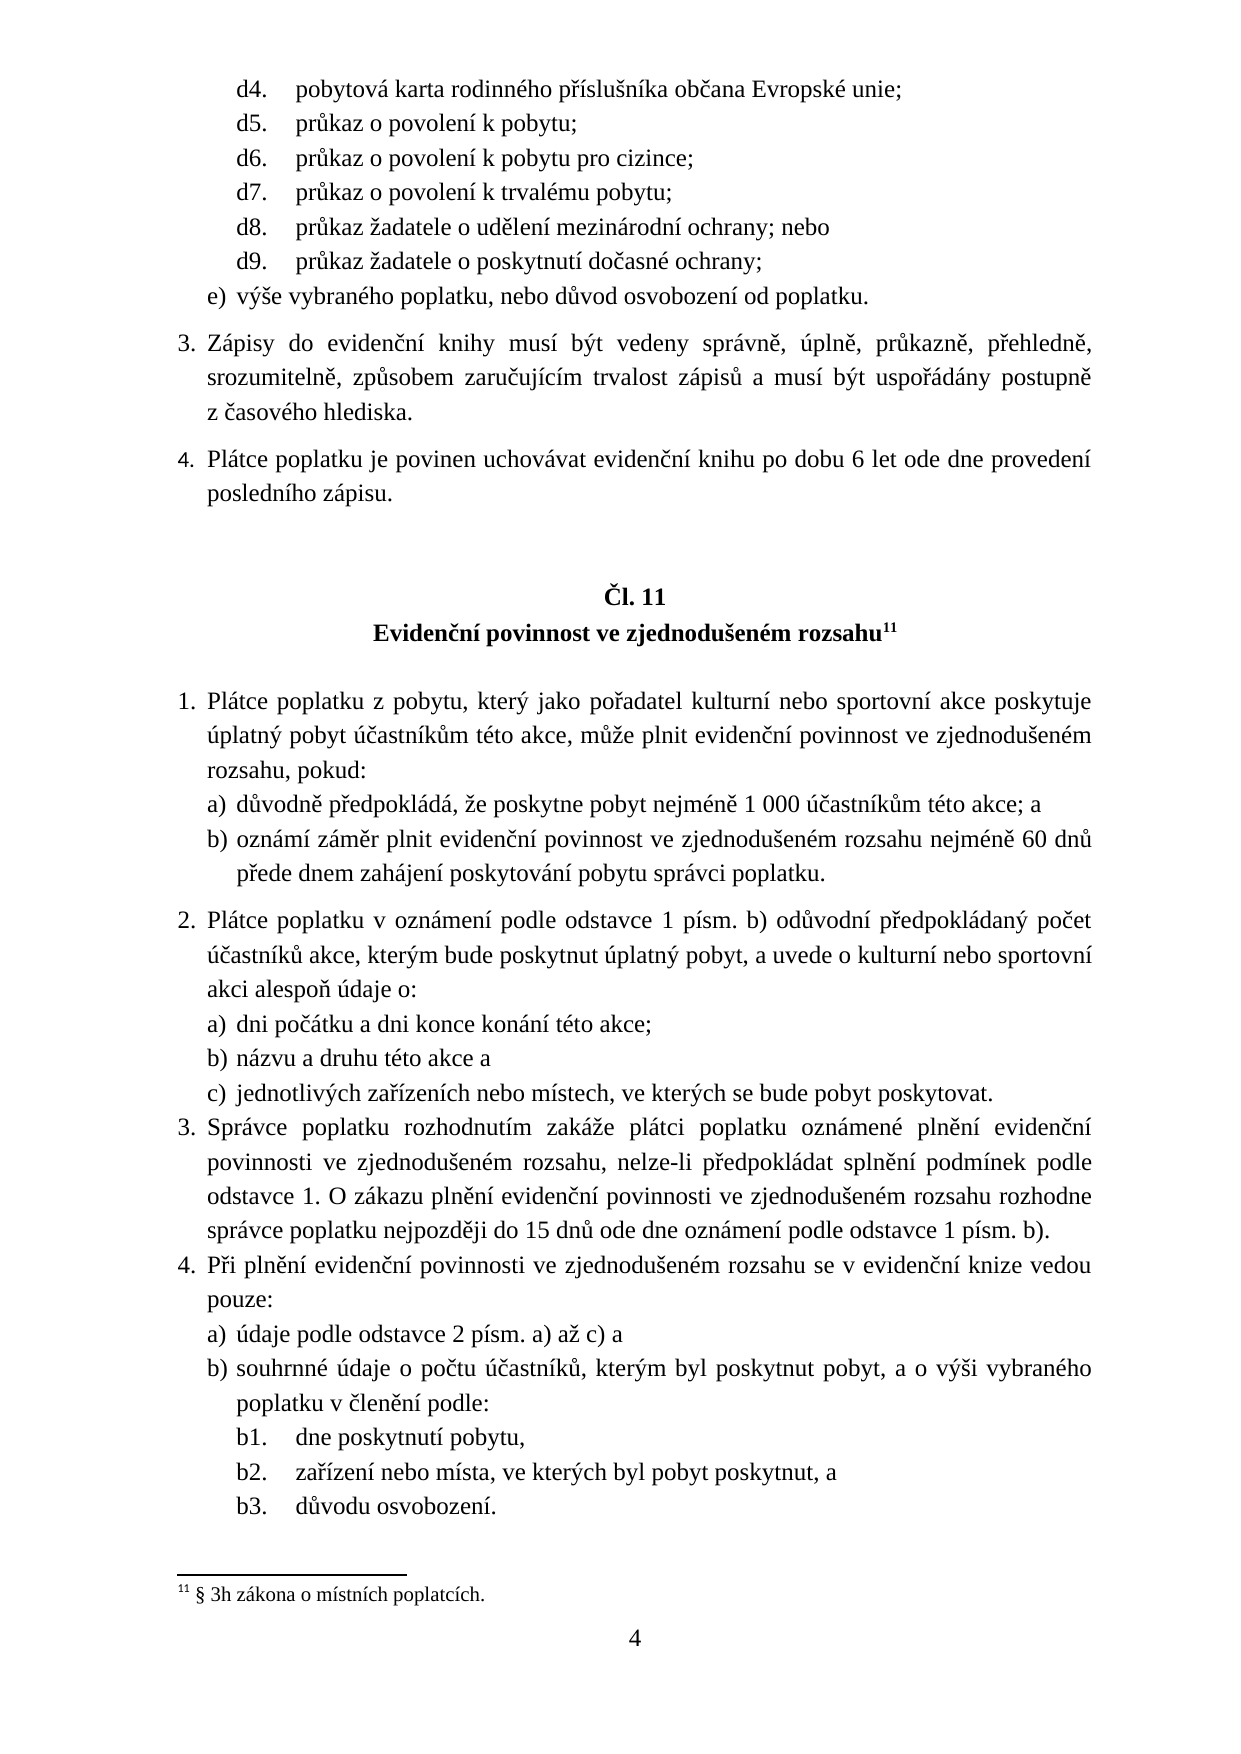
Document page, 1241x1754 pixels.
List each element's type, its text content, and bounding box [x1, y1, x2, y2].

text d6. průkaz o povolení k pobytu pro cizince; [236, 143, 1093, 172]
list Správce poplatku rozhodnutím zakáže plátci poplatku oznámené plnění evidenční povinnosti ve zjednodušeném rozsahu, nelze-li předpokládat splnění podmínek podle odstavce 1. O zákazu plnění evidenční povinnosti ve zjednodušeném rozsahu rozhodne správce poplatku nejpozději do 15 dnů ode dne oznámení podle odstavce 1 písm. b). [177, 1112, 1093, 1244]
text d7. průkaz o povolení k trvalému pobytu; [236, 177, 1093, 206]
list údaje podle odstavce 2 písm. a) až c) a [207, 1319, 1093, 1348]
text Čl. 11 [177, 582, 1093, 611]
list souhrnné údaje o počtu účastníků, kterým byl poskytnut pobyt, a o výši vybraného poplatku v členění podle: [207, 1353, 1093, 1417]
list Plátce poplatku je povinen uchovávat evidenční knihu po dobu 6 let ode dne provedení posledního zápisu. [177, 444, 1093, 507]
list dni počátku a dni konce konání této akce; [207, 1009, 1093, 1037]
text d8. průkaz žadatele o udělení mezinárodní ochrany; nebo [236, 212, 1093, 241]
list Při plnění evidenční povinnosti ve zjednodušeném rozsahu se v evidenční knize vedou pouze: [177, 1250, 1093, 1313]
list Plátce poplatku v oznámení podle odstavce 1 písm. b) odůvodní předpokládaný počet účastníků akce, kterým bude poskytnut úplatný pobyt, a uvede o kulturní nebo sportovní akci alespoň údaje o: [177, 905, 1093, 1003]
text b1. dne poskytnutí pobytu, [177, 1422, 1093, 1451]
text d4. pobytová karta rodinného příslušníka občana Evropské unie; [236, 74, 1093, 103]
list názvu a druhu této akce a [207, 1043, 1093, 1072]
list důvodně předpokládá, že poskytne pobyt nejméně 1 000 účastníkům této akce; a [207, 789, 1093, 818]
list výše vybraného poplatku, nebo důvod osvobození od poplatku. [207, 281, 1093, 309]
list Zápisy do evidenční knihy musí být vedeny správně, úplně, průkazně, přehledně, srozumitelně, způsobem zaručujícím trvalost zápisů a musí být uspořádány postupně z časového hlediska. [177, 328, 1093, 425]
list oznámí záměr plnit evidenční povinnost ve zjednodušeném rozsahu nejméně 60 dnů přede dnem zahájení poskytování pobytu správci poplatku. [207, 824, 1093, 887]
text Evidenční povinnost ve zjednodušeném rozsahu [177, 618, 1093, 647]
text b2. zařízení nebo místa, ve kterých byl pobyt poskytnut, a [177, 1457, 1093, 1486]
list Plátce poplatku z pobytu, který jako pořadatel kulturní nebo sportovní akce poskytuje úplatný pobyt účastníkům této akce, může plnit evidenční povinnost ve zjednodušeném rozsahu, pokud: [177, 686, 1093, 784]
text d5. průkaz o povolení k pobytu; [236, 108, 1093, 137]
text d9. průkaz žadatele o poskytnutí dočasné ochrany; [236, 246, 1093, 275]
text b3. důvodu osvobození. [177, 1491, 1093, 1520]
list jednotlivých zařízeních nebo místech, ve kterých se bude pobyt poskytovat. [207, 1078, 1093, 1106]
